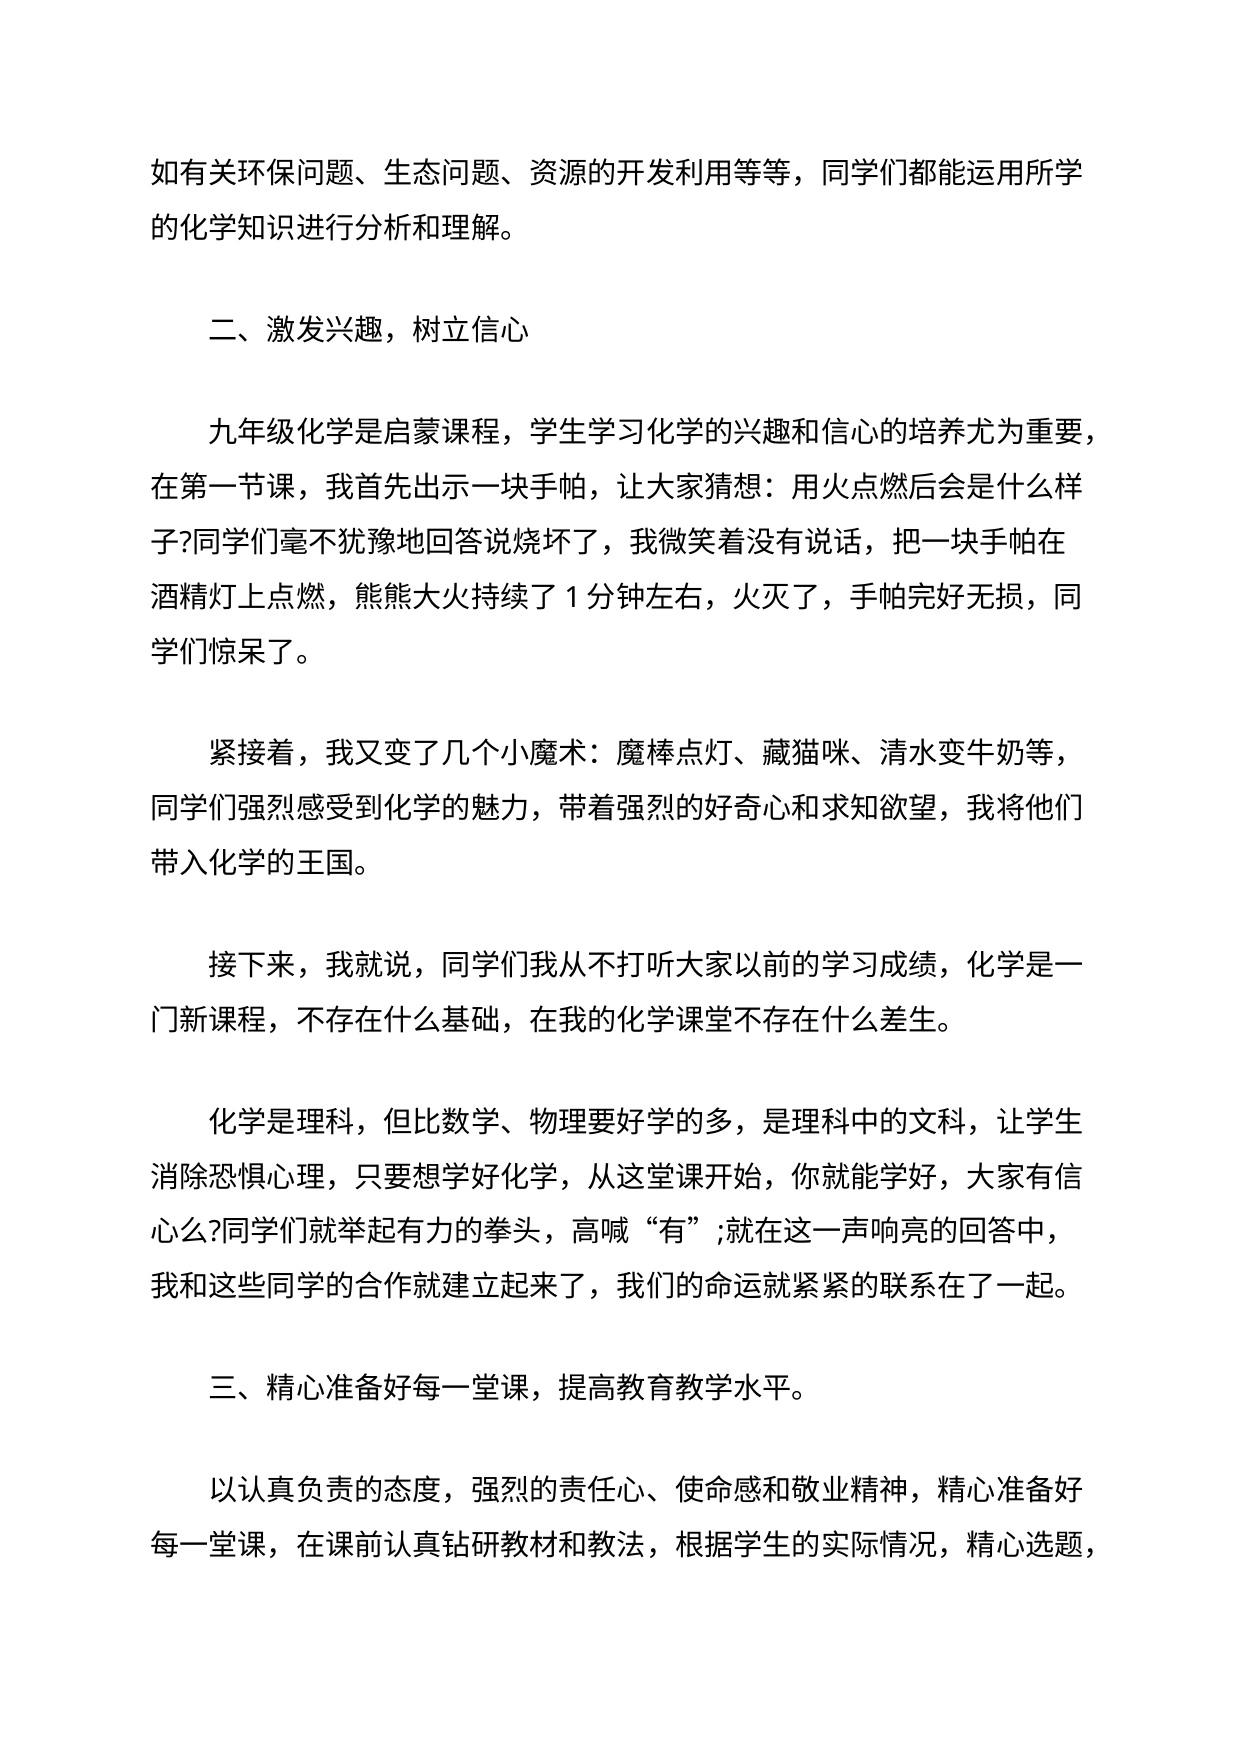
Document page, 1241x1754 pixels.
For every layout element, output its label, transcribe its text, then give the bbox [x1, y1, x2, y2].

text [150, 150, 1090, 247]
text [150, 1467, 1090, 1564]
text 九年级化学是启蒙课程，学生学习化学的兴趣和信心的培养尤为重要，在第一节课，我首先出示一块手帕，让大家猜想：用火点燃后会是什么样子?同学们毫不犹豫地回答说烧坏了，我微笑着没有说话，把一块手帕在酒精灯上点燃，熊熊大火持续了1分钟左右，火灭了，手帕完好无损，同学们惊呆了。 [150, 408, 1090, 671]
text 接下来，我就说，同学们我从不打听大家以前的学习成绩，化学是一门新课程，不存在什么基础，在我的化学课堂不存在什么差生。 [150, 942, 1090, 1039]
text 紧接着，我又变了几个小魔术：魔棒点灯、藏猫咪、清水变牛奶等，同学们强烈感受到化学的魅力，带着强烈的好奇心和求知欲望，我将他们带入化学的王国。 [150, 730, 1090, 882]
text 化学是理科，但比数学、物理要好学的多，是理科中的文科，让学生消除恐惧心理，只要想学好化学，从这堂课开始，你就能学好，大家有信心么?同学们就举起有力的拳头，高喊“有”;就在这一声响亮的回答中，我和这些同学的合作就建立起来了，我们的命运就紧紧的联系在了一起。 [150, 1098, 1090, 1305]
text 二、激发兴趣，树立信心 [150, 307, 1090, 349]
text 三、精心准备好每一堂课，提高教育教学水平。 [150, 1365, 1090, 1407]
